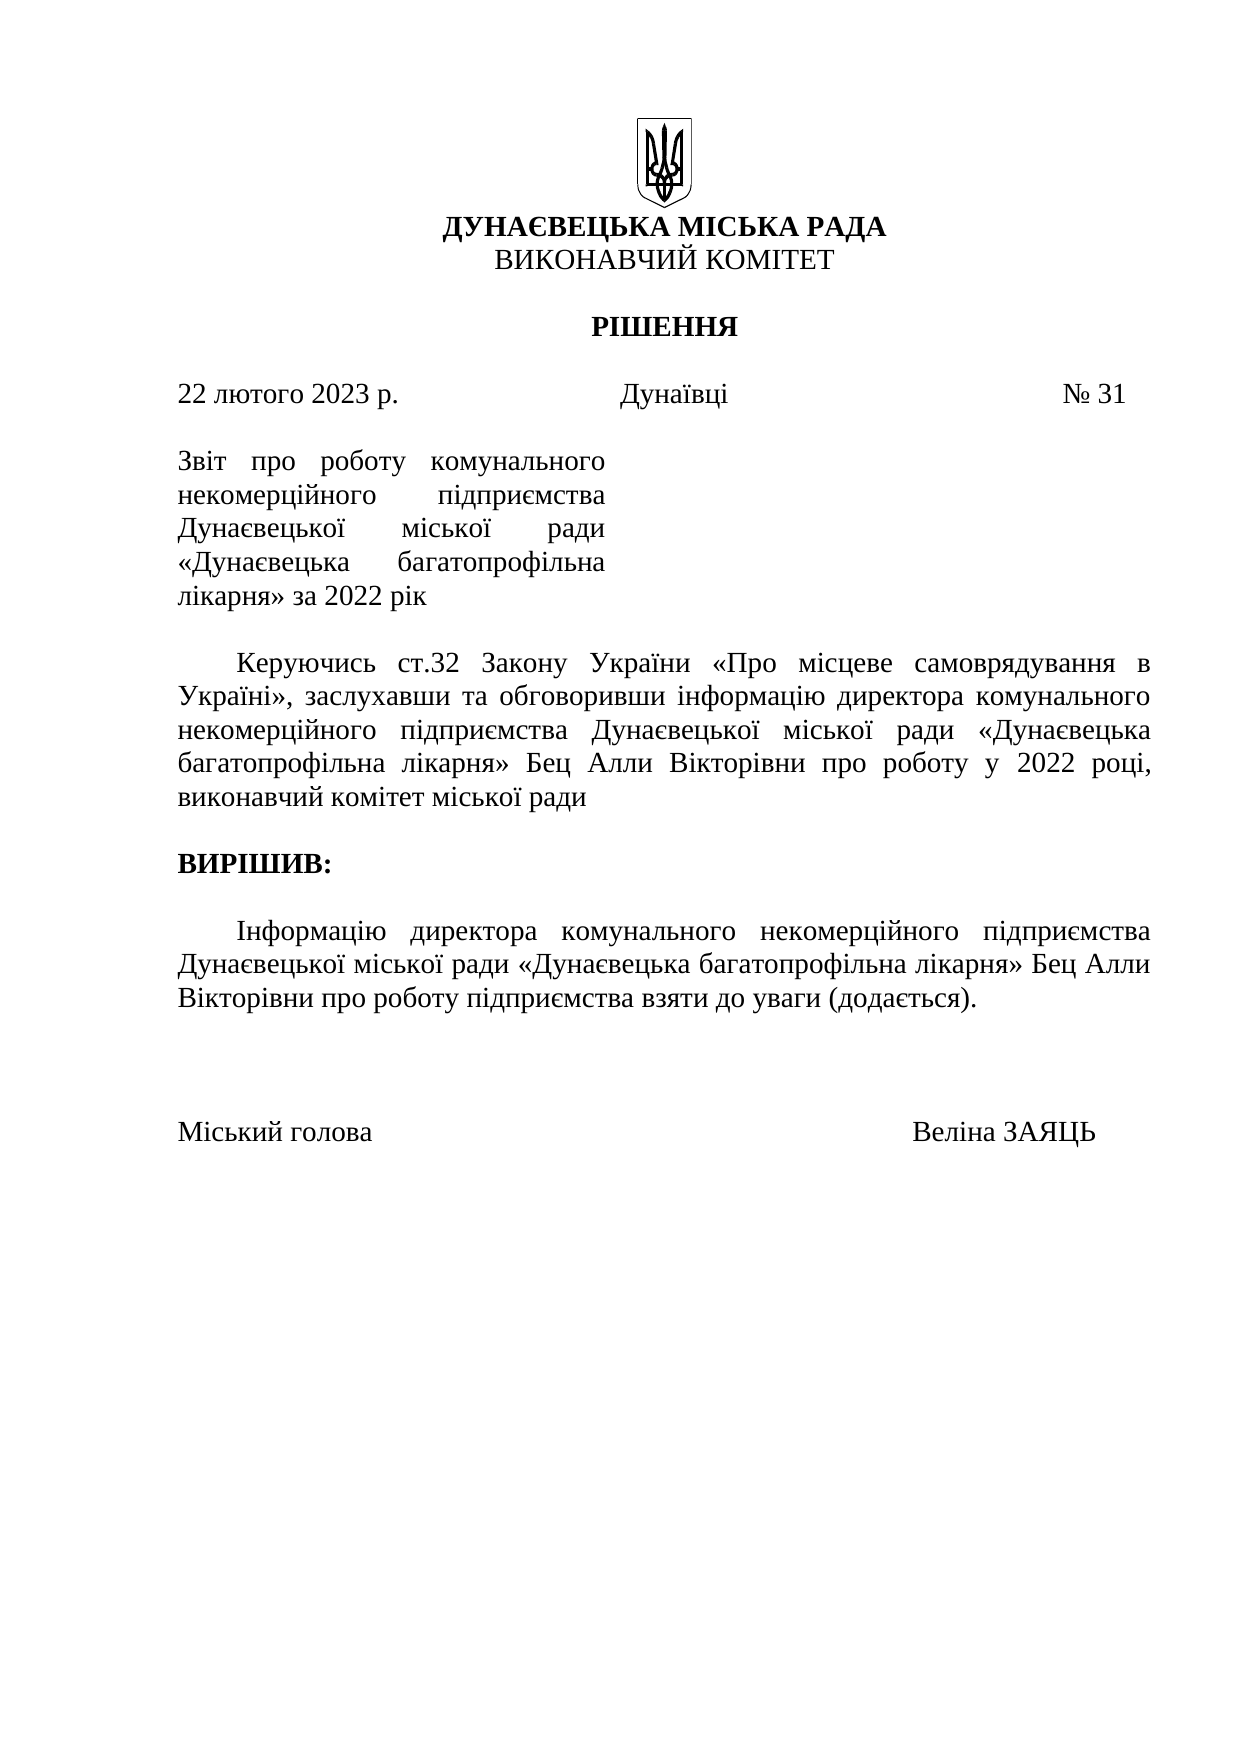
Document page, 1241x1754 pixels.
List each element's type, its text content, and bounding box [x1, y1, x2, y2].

text ДУНАЄВЕЦЬКА МІСЬКА РАДА [177, 209, 1152, 242]
text РІШЕННЯ [177, 309, 1152, 343]
text ВИРІШИВ: [177, 846, 1152, 879]
text 22 лютого 2023 р. Дунаївці № 31 [177, 376, 1152, 410]
text Керуючись ст.32 Закону України «Про місцеве самоврядування в Україні», заслухавши та обговоривши інформацію директора комунального некомерційного підприємства Дунаєвецької міської ради «Дунаєвецька багатопрофільна лікарня» Бец Алли Вікторівни про роботу у 2022 році, виконавчий комітет міської ради [177, 645, 1152, 812]
text Звіт про роботу комунального некомерційного підприємства Дунаєвецької міської ради «Дунаєвецька багатопрофільна лікарня» за 2022 рік [177, 443, 605, 611]
text Інформацію директора комунального некомерційного підприємства Дунаєвецької міської ради «Дунаєвецька багатопрофільна лікарня» Бец Алли Вікторівни про роботу підприємства взяти до уваги (додається). [177, 913, 1152, 1014]
text Міський голова Веліна ЗАЯЦЬ [177, 1114, 1152, 1148]
text ВИКОНАВЧИЙ КОМІТЕТ [177, 242, 1152, 276]
